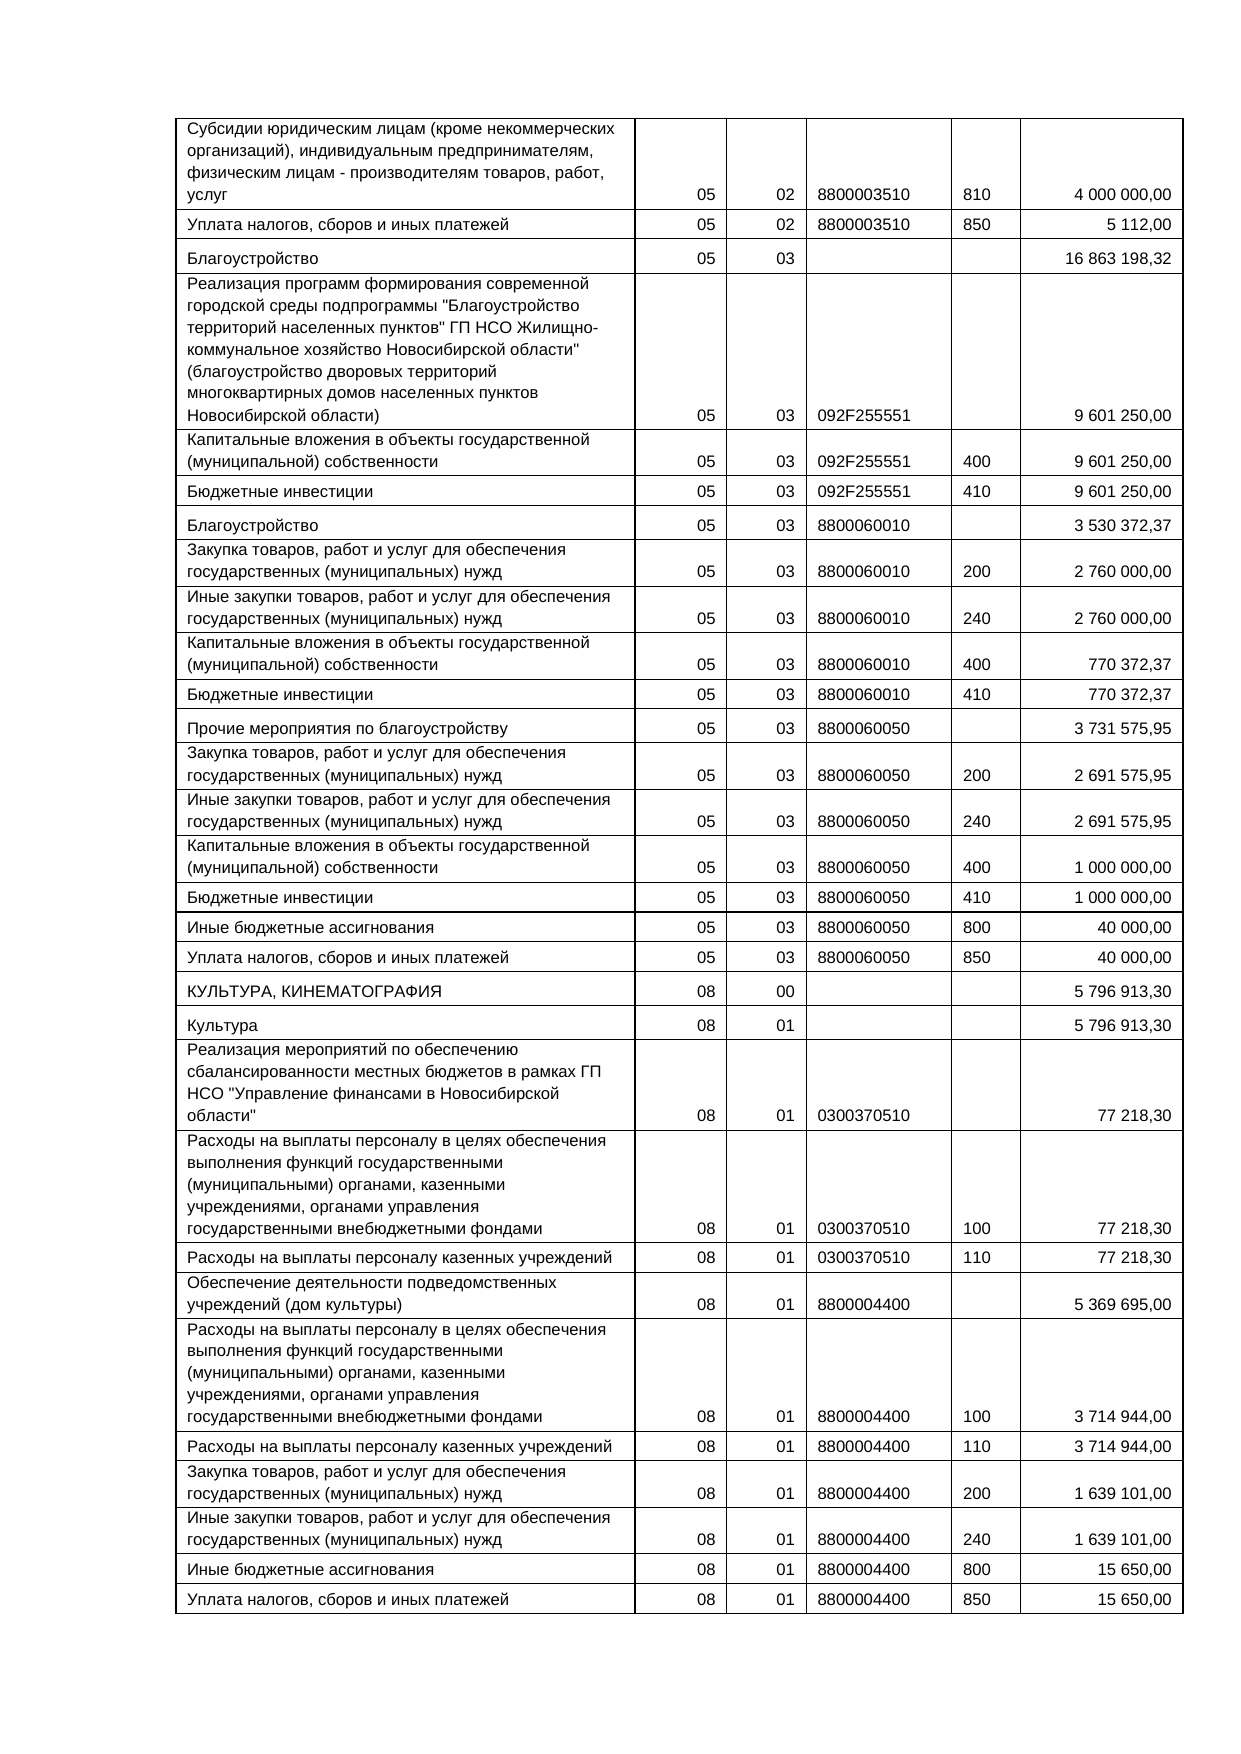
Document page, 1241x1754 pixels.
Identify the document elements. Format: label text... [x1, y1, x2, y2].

table_cell 5 796 913,30 [1021, 972, 1182, 1005]
table_cell 03 [727, 587, 806, 632]
table_cell 03 [727, 239, 806, 272]
table_cell 8800060050 [807, 913, 951, 941]
table_cell [952, 239, 1020, 272]
table_cell [952, 1040, 1020, 1129]
table_cell 05 [636, 790, 726, 835]
table_cell 850 [952, 210, 1020, 238]
table_cell 8800060010 [807, 587, 951, 632]
table_cell 03 [727, 476, 806, 505]
table_cell 800 [952, 913, 1020, 941]
table_cell 03 [727, 942, 806, 971]
table_cell 03 [727, 709, 806, 742]
table_cell 01 [727, 1273, 806, 1318]
table_cell Реализация мероприятий по обеспечению сбалансированности местных бюджетов в рамках ГП НСО "Управление финансами в Новосибирской области" [177, 1040, 634, 1129]
table_cell 240 [952, 1508, 1020, 1553]
table_cell 15 650,00 [1021, 1554, 1182, 1583]
table_cell 08 [636, 1584, 726, 1613]
table_cell 03 [727, 506, 806, 539]
table_cell 8800060050 [807, 743, 951, 789]
table_cell [807, 1006, 951, 1039]
table_cell Расходы на выплаты персоналу в целях обеспечения выполнения функций государственными (муниципальными) органами, казенными учреждениями, органами управления государственными внебюджетными фондами [177, 1319, 634, 1431]
table_cell 03 [727, 790, 806, 835]
table_cell Прочие мероприятия по благоустройству [177, 709, 634, 742]
table_cell 00 [727, 972, 806, 1005]
table_cell 0300370510 [807, 1040, 951, 1129]
table_cell Обеспечение деятельности подведомственных учреждений (дом культуры) [177, 1273, 634, 1318]
table_cell 05 [636, 633, 726, 678]
table_cell 410 [952, 883, 1020, 911]
table_cell 800 [952, 1554, 1020, 1583]
table_cell 08 [636, 972, 726, 1005]
table_cell 8800060050 [807, 942, 951, 971]
table_cell 08 [636, 1040, 726, 1129]
table_cell Уплата налогов, сборов и иных платежей [177, 942, 634, 971]
table_cell 200 [952, 540, 1020, 586]
table_cell 100 [952, 1131, 1020, 1242]
table_cell Иные закупки товаров, работ и услуг для обеспечения государственных (муниципальных) нужд [177, 1508, 634, 1553]
table_cell 08 [636, 1432, 726, 1460]
table_cell 08 [636, 1243, 726, 1272]
table_cell 77 218,30 [1021, 1243, 1182, 1272]
table_cell 810 [952, 119, 1020, 208]
table_cell 0300370510 [807, 1131, 951, 1242]
table_cell 410 [952, 476, 1020, 505]
table_cell 240 [952, 587, 1020, 632]
table_cell Реализация программ формирования современной городской среды подпрограммы "Благоустройство территорий населенных пунктов" ГП НСО Жилищно-коммунальное хозяйство Новосибирской области" (благоустройство дворовых территорий многоквартирных домов населенных пунктов Новосибирской области) [177, 274, 634, 429]
table_cell 05 [636, 476, 726, 505]
table_cell 77 218,30 [1021, 1131, 1182, 1242]
table_cell КУЛЬТУРА, КИНЕМАТОГРАФИЯ [177, 972, 634, 1005]
table_cell 05 [636, 709, 726, 742]
table_cell 410 [952, 680, 1020, 708]
table_cell 08 [636, 1006, 726, 1039]
table_cell 400 [952, 430, 1020, 475]
table_cell Уплата налогов, сборов и иных платежей [177, 210, 634, 238]
table_cell 03 [727, 913, 806, 941]
table_cell 03 [727, 274, 806, 429]
table_cell 100 [952, 1319, 1020, 1431]
table_cell 08 [636, 1461, 726, 1507]
table_cell [952, 506, 1020, 539]
table_cell Бюджетные инвестиции [177, 883, 634, 911]
table_cell 1 000 000,00 [1021, 883, 1182, 911]
table_cell Закупка товаров, работ и услуг для обеспечения государственных (муниципальных) нужд [177, 743, 634, 789]
table_cell 200 [952, 1461, 1020, 1507]
table_cell 8800004400 [807, 1584, 951, 1613]
table_cell 01 [727, 1040, 806, 1129]
table_cell 01 [727, 1461, 806, 1507]
table_cell 400 [952, 836, 1020, 882]
table_cell 03 [727, 743, 806, 789]
table_cell 400 [952, 633, 1020, 678]
table_cell 16 863 198,32 [1021, 239, 1182, 272]
table_cell 8800060050 [807, 709, 951, 742]
table_cell 08 [636, 1273, 726, 1318]
table_cell 240 [952, 790, 1020, 835]
table_cell 03 [727, 883, 806, 911]
table_cell 8800004400 [807, 1273, 951, 1318]
table_cell 08 [636, 1131, 726, 1242]
table_cell Иные закупки товаров, работ и услуг для обеспечения государственных (муниципальных) нужд [177, 587, 634, 632]
table_cell Капитальные вложения в объекты государственной (муниципальной) собственности [177, 430, 634, 475]
table_cell 03 [727, 680, 806, 708]
table_cell 850 [952, 1584, 1020, 1613]
table_cell 40 000,00 [1021, 942, 1182, 971]
table_cell [952, 1273, 1020, 1318]
table_cell 01 [727, 1006, 806, 1039]
table_cell 3 714 944,00 [1021, 1319, 1182, 1431]
table_cell 01 [727, 1432, 806, 1460]
table_cell 8800003510 [807, 210, 951, 238]
table_cell Капитальные вложения в объекты государственной (муниципальной) собственности [177, 836, 634, 882]
table_cell 3 714 944,00 [1021, 1432, 1182, 1460]
table_cell 5 369 695,00 [1021, 1273, 1182, 1318]
table_cell 9 601 250,00 [1021, 430, 1182, 475]
table_cell 200 [952, 743, 1020, 789]
table_cell [807, 239, 951, 272]
table_cell Расходы на выплаты персоналу в целях обеспечения выполнения функций государственными (муниципальными) органами, казенными учреждениями, органами управления государственными внебюджетными фондами [177, 1131, 634, 1242]
table_cell Капитальные вложения в объекты государственной (муниципальной) собственности [177, 633, 634, 678]
table_cell 01 [727, 1243, 806, 1272]
table_cell 8800004400 [807, 1508, 951, 1553]
table_cell 01 [727, 1584, 806, 1613]
table_cell 05 [636, 680, 726, 708]
table_cell 05 [636, 239, 726, 272]
table_cell 03 [727, 633, 806, 678]
table_cell 15 650,00 [1021, 1584, 1182, 1613]
table_cell 1 000 000,00 [1021, 836, 1182, 882]
table_cell 01 [727, 1508, 806, 1553]
table_cell 08 [636, 1319, 726, 1431]
table_cell 8800060010 [807, 680, 951, 708]
table_cell 8800004400 [807, 1432, 951, 1460]
table_cell 1 639 101,00 [1021, 1461, 1182, 1507]
table_cell Иные бюджетные ассигнования [177, 1554, 634, 1583]
table_cell Благоустройство [177, 239, 634, 272]
table_cell [807, 972, 951, 1005]
table_cell Субсидии юридическим лицам (кроме некоммерческих организаций), индивидуальным предпринимателям, физическим лицам - производителям товаров, работ, услуг [177, 119, 634, 208]
table_cell 05 [636, 942, 726, 971]
table_cell 8800060050 [807, 883, 951, 911]
table_cell 40 000,00 [1021, 913, 1182, 941]
table_cell 8800060050 [807, 836, 951, 882]
table_cell 8800060050 [807, 790, 951, 835]
table_cell 08 [636, 1554, 726, 1583]
table_cell Бюджетные инвестиции [177, 476, 634, 505]
table_cell Иные закупки товаров, работ и услуг для обеспечения государственных (муниципальных) нужд [177, 790, 634, 835]
table_cell 110 [952, 1243, 1020, 1272]
table_cell 77 218,30 [1021, 1040, 1182, 1129]
table_cell 05 [636, 119, 726, 208]
table_cell 1 639 101,00 [1021, 1508, 1182, 1553]
table_cell 0300370510 [807, 1243, 951, 1272]
table_cell 092F255551 [807, 430, 951, 475]
table_cell 110 [952, 1432, 1020, 1460]
table_cell 850 [952, 942, 1020, 971]
table_cell 8800004400 [807, 1461, 951, 1507]
table_cell 092F255551 [807, 274, 951, 429]
table_cell 03 [727, 540, 806, 586]
table_cell 05 [636, 836, 726, 882]
table_cell 770 372,37 [1021, 680, 1182, 708]
table_cell 4 000 000,00 [1021, 119, 1182, 208]
table_cell Уплата налогов, сборов и иных платежей [177, 1584, 634, 1613]
table_cell 9 601 250,00 [1021, 476, 1182, 505]
table_cell [952, 972, 1020, 1005]
table_cell Расходы на выплаты персоналу казенных учреждений [177, 1243, 634, 1272]
table_cell 03 [727, 430, 806, 475]
table_cell 01 [727, 1131, 806, 1242]
table_cell 8800060010 [807, 506, 951, 539]
table_cell Иные бюджетные ассигнования [177, 913, 634, 941]
table_cell Благоустройство [177, 506, 634, 539]
table_cell 8800003510 [807, 119, 951, 208]
table_cell 05 [636, 743, 726, 789]
table_cell 5 796 913,30 [1021, 1006, 1182, 1039]
table_cell 08 [636, 1508, 726, 1553]
table_cell 5 112,00 [1021, 210, 1182, 238]
table_cell 05 [636, 540, 726, 586]
table_cell 05 [636, 506, 726, 539]
table_cell 770 372,37 [1021, 633, 1182, 678]
table_cell 8800060010 [807, 540, 951, 586]
table_cell 05 [636, 430, 726, 475]
table_cell 2 760 000,00 [1021, 587, 1182, 632]
table_cell Закупка товаров, работ и услуг для обеспечения государственных (муниципальных) нужд [177, 1461, 634, 1507]
table_cell 2 691 575,95 [1021, 790, 1182, 835]
table_cell Закупка товаров, работ и услуг для обеспечения государственных (муниципальных) нужд [177, 540, 634, 586]
table_cell 02 [727, 210, 806, 238]
table_cell [952, 1006, 1020, 1039]
table_cell [952, 709, 1020, 742]
table_cell 05 [636, 210, 726, 238]
table_cell 03 [727, 836, 806, 882]
table_cell 05 [636, 913, 726, 941]
table_cell [952, 274, 1020, 429]
table_cell 05 [636, 883, 726, 911]
table_cell 3 731 575,95 [1021, 709, 1182, 742]
table_cell 8800060010 [807, 633, 951, 678]
table_cell 02 [727, 119, 806, 208]
table_cell 8800004400 [807, 1319, 951, 1431]
table_cell Бюджетные инвестиции [177, 680, 634, 708]
table_cell 8800004400 [807, 1554, 951, 1583]
table_cell 2 691 575,95 [1021, 743, 1182, 789]
table_cell 05 [636, 587, 726, 632]
table_cell 05 [636, 274, 726, 429]
table_cell 092F255551 [807, 476, 951, 505]
table_cell 3 530 372,37 [1021, 506, 1182, 539]
table_cell Культура [177, 1006, 634, 1039]
table_cell 2 760 000,00 [1021, 540, 1182, 586]
table_cell 01 [727, 1554, 806, 1583]
table_cell Расходы на выплаты персоналу казенных учреждений [177, 1432, 634, 1460]
table_cell 01 [727, 1319, 806, 1431]
table_cell 9 601 250,00 [1021, 274, 1182, 429]
